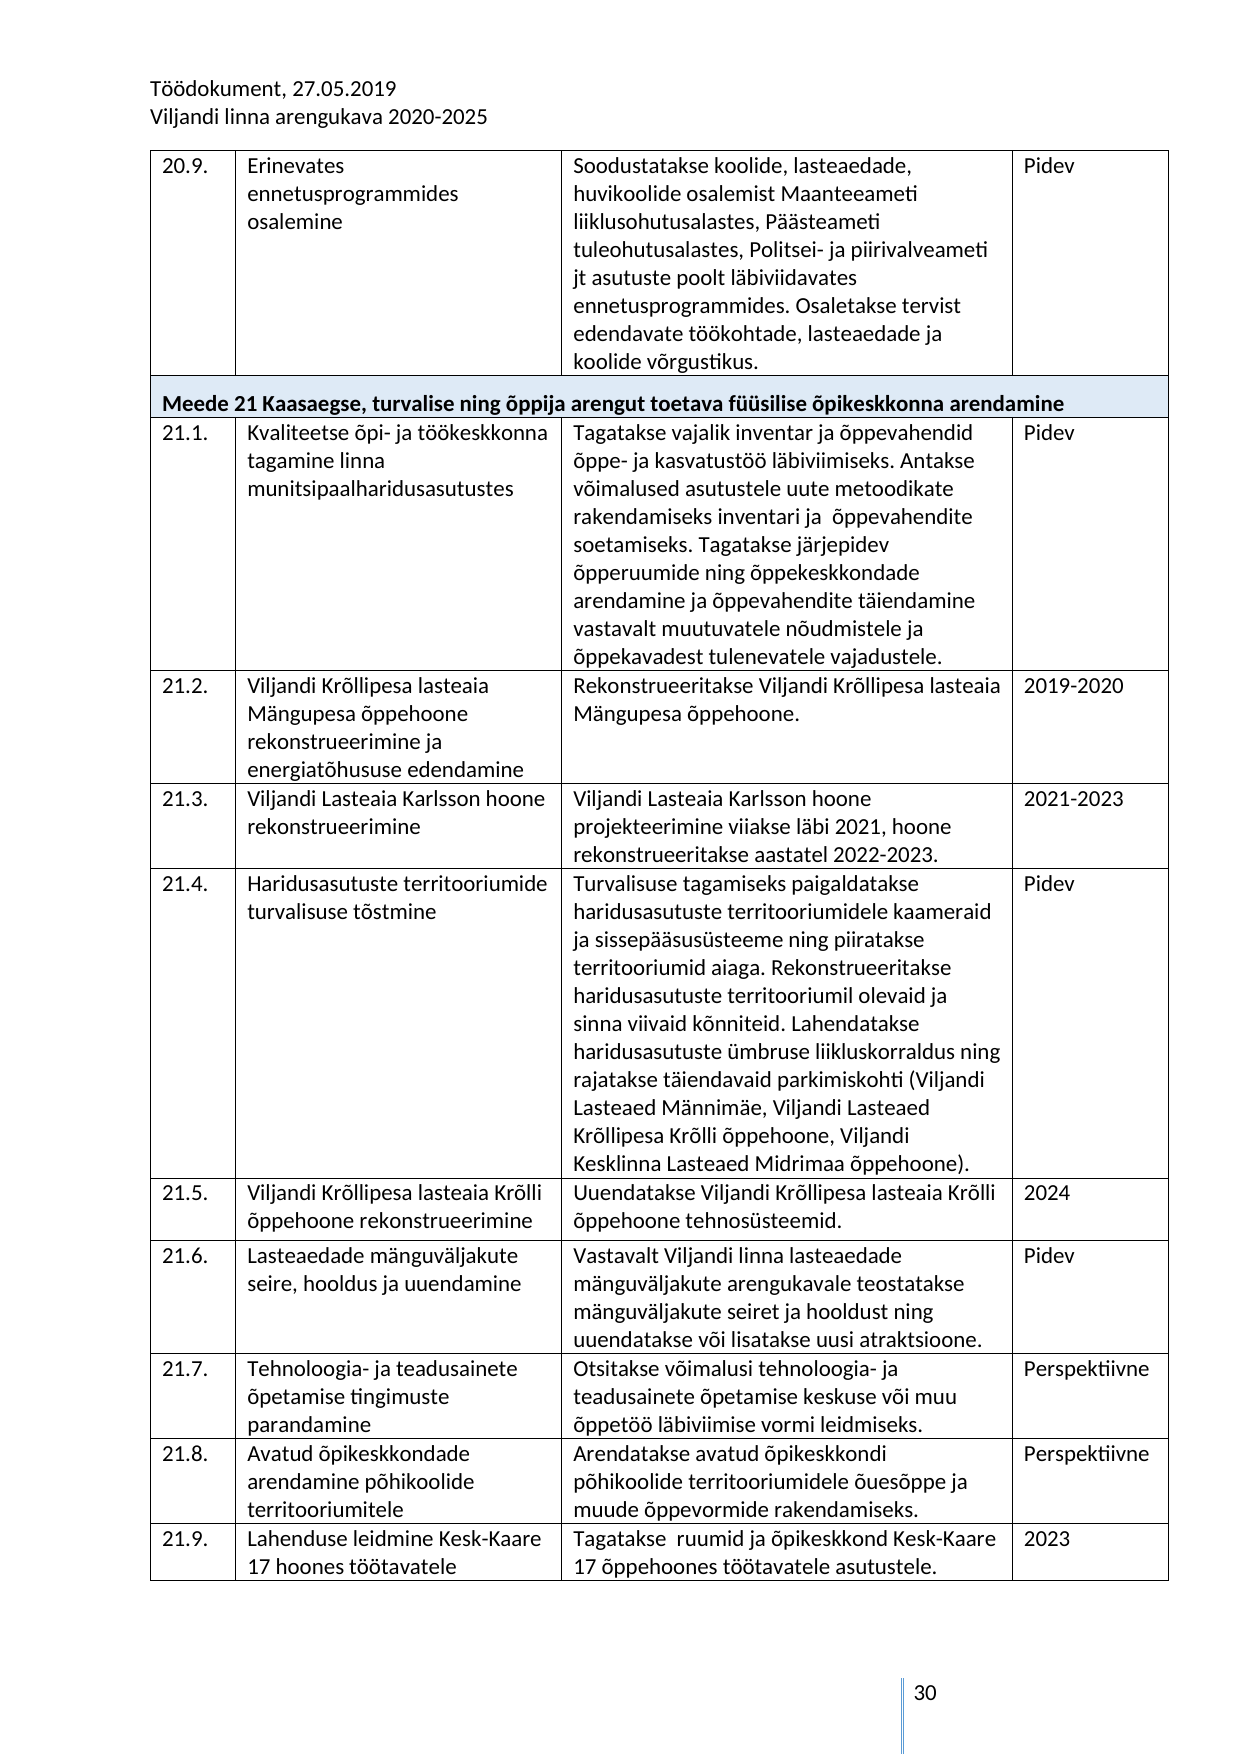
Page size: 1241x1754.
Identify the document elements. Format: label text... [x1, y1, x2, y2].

table_cell Rekonstrueeritakse Viljandi Krõllipesa lasteaia Mängupesa õppehoone. [562, 671, 1012, 783]
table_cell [236, 1524, 561, 1580]
table_cell Pidev [1013, 1241, 1168, 1353]
table_cell Erinevates ennetusprogrammides osalemine [236, 151, 561, 375]
table_cell 21.5. [151, 1179, 235, 1240]
table_cell Avatud õpikeskkondade arendamine põhikoolide territooriumitele [236, 1439, 561, 1523]
table_cell Uuendatakse Viljandi Krõllipesa lasteaia Krõlli õppehoone tehnosüsteemid. [562, 1179, 1012, 1240]
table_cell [562, 1524, 1012, 1580]
table_cell Pidev [1013, 418, 1168, 670]
table_cell Lasteaedade mänguväljakute seire, hooldus ja uuendamine [236, 1241, 561, 1353]
table_cell Viljandi Krõllipesa lasteaia Krõlli õppehoone rekonstrueerimine [236, 1179, 561, 1240]
table_cell Pidev [1013, 151, 1168, 375]
table_cell Vastavalt Viljandi linna lasteaedade mänguväljakute arengukavale teostatakse mänguväljakute seiret ja hooldust ning uuendatakse või lisatakse uusi atraktsioone. [562, 1241, 1012, 1353]
table_cell 21.9. [151, 1524, 235, 1580]
table_cell Viljandi Lasteaia Karlsson hoone rekonstrueerimine [236, 784, 561, 868]
table_cell 2024 [1013, 1179, 1168, 1240]
table_cell Pidev [1013, 869, 1168, 1177]
table_cell 21.3. [151, 784, 235, 868]
table_cell 21.1. [151, 418, 235, 670]
table_cell 21.7. [151, 1354, 235, 1438]
table_cell Tehnoloogia- ja teadusainete õpetamise tingimuste parandamine [236, 1354, 561, 1438]
table_cell Turvalisuse tagamiseks paigaldatakse haridusasutuste territooriumidele kaameraid ja sissepääsusüsteeme ning piiratakse territooriumid aiaga. Rekonstrueeritakse haridusasutuste territooriumil olevaid ja sinna viivaid kõnniteid. Lahendatakse haridusasutuste ümbruse liikluskorraldus ning rajatakse täiendavaid parkimiskohti (Viljandi Lasteaed Männimäe, Viljandi Lasteaed Krõllipesa Krõlli õppehoone, Viljandi Kesklinna Lasteaed Midrimaa õppehoone). [562, 869, 1012, 1177]
table_cell Kvaliteetse õpi- ja töökeskkonna tagamine linna munitsipaalharidusasutustes [236, 418, 561, 670]
table_cell Perspektiivne [1013, 1439, 1168, 1523]
table_cell Tagatakse vajalik inventar ja õppevahendid õppe- ja kasvatustöö läbiviimiseks. Antakse võimalused asutustele uute metoodikate rakendamiseks inventari ja õppevahendite soetamiseks. Tagatakse järjepidev õpperuumide ning õppekeskkondade arendamine ja õppevahendite täiendamine vastavalt muutuvatele nõudmistele ja õppekavadest tulenevatele vajadustele. [562, 418, 1012, 670]
table_cell 21.6. [151, 1241, 235, 1353]
table_cell 20.9. [151, 151, 235, 375]
table_cell 2023 [1013, 1524, 1168, 1580]
table_cell Soodustatakse koolide, lasteaedade, huvikoolide osalemist Maanteeameti liiklusohutusalastes, Päästeameti tuleohutusalastes, Politsei- ja piirivalveameti jt asutuste poolt läbiviidavates ennetusprogrammides. Osaletakse tervist edendavate töökohtade, lasteaedade ja koolide võrgustikus. [562, 151, 1012, 375]
table_cell 21.8. [151, 1439, 235, 1523]
table_cell Viljandi Krõllipesa lasteaia Mängupesa õppehoone rekonstrueerimine ja energiatõhususe edendamine [236, 671, 561, 783]
table_cell Viljandi Lasteaia Karlsson hoone projekteerimine viiakse läbi 2021, hoone rekonstrueeritakse aastatel 2022-2023. [562, 784, 1012, 868]
table_cell 21.2. [151, 671, 235, 783]
table_cell Haridusasutuste territooriumide turvalisuse tõstmine [236, 869, 561, 1177]
table_cell 2019-2020 [1013, 671, 1168, 783]
table_cell 2021-2023 [1013, 784, 1168, 868]
table_cell Meede 21 Kaasaegse, turvalise ning õppija arengut toetava füüsilise õpikeskkonna arendamine [151, 376, 1168, 417]
table_cell Perspektiivne [1013, 1354, 1168, 1438]
table_cell 21.4. [151, 869, 235, 1177]
table_cell Otsitakse võimalusi tehnoloogia- ja teadusainete õpetamise keskuse või muu õppetöö läbiviimise vormi leidmiseks. [562, 1354, 1012, 1438]
table_cell Arendatakse avatud õpikeskkondi põhikoolide territooriumidele õuesõppe ja muude õppevormide rakendamiseks. [562, 1439, 1012, 1523]
